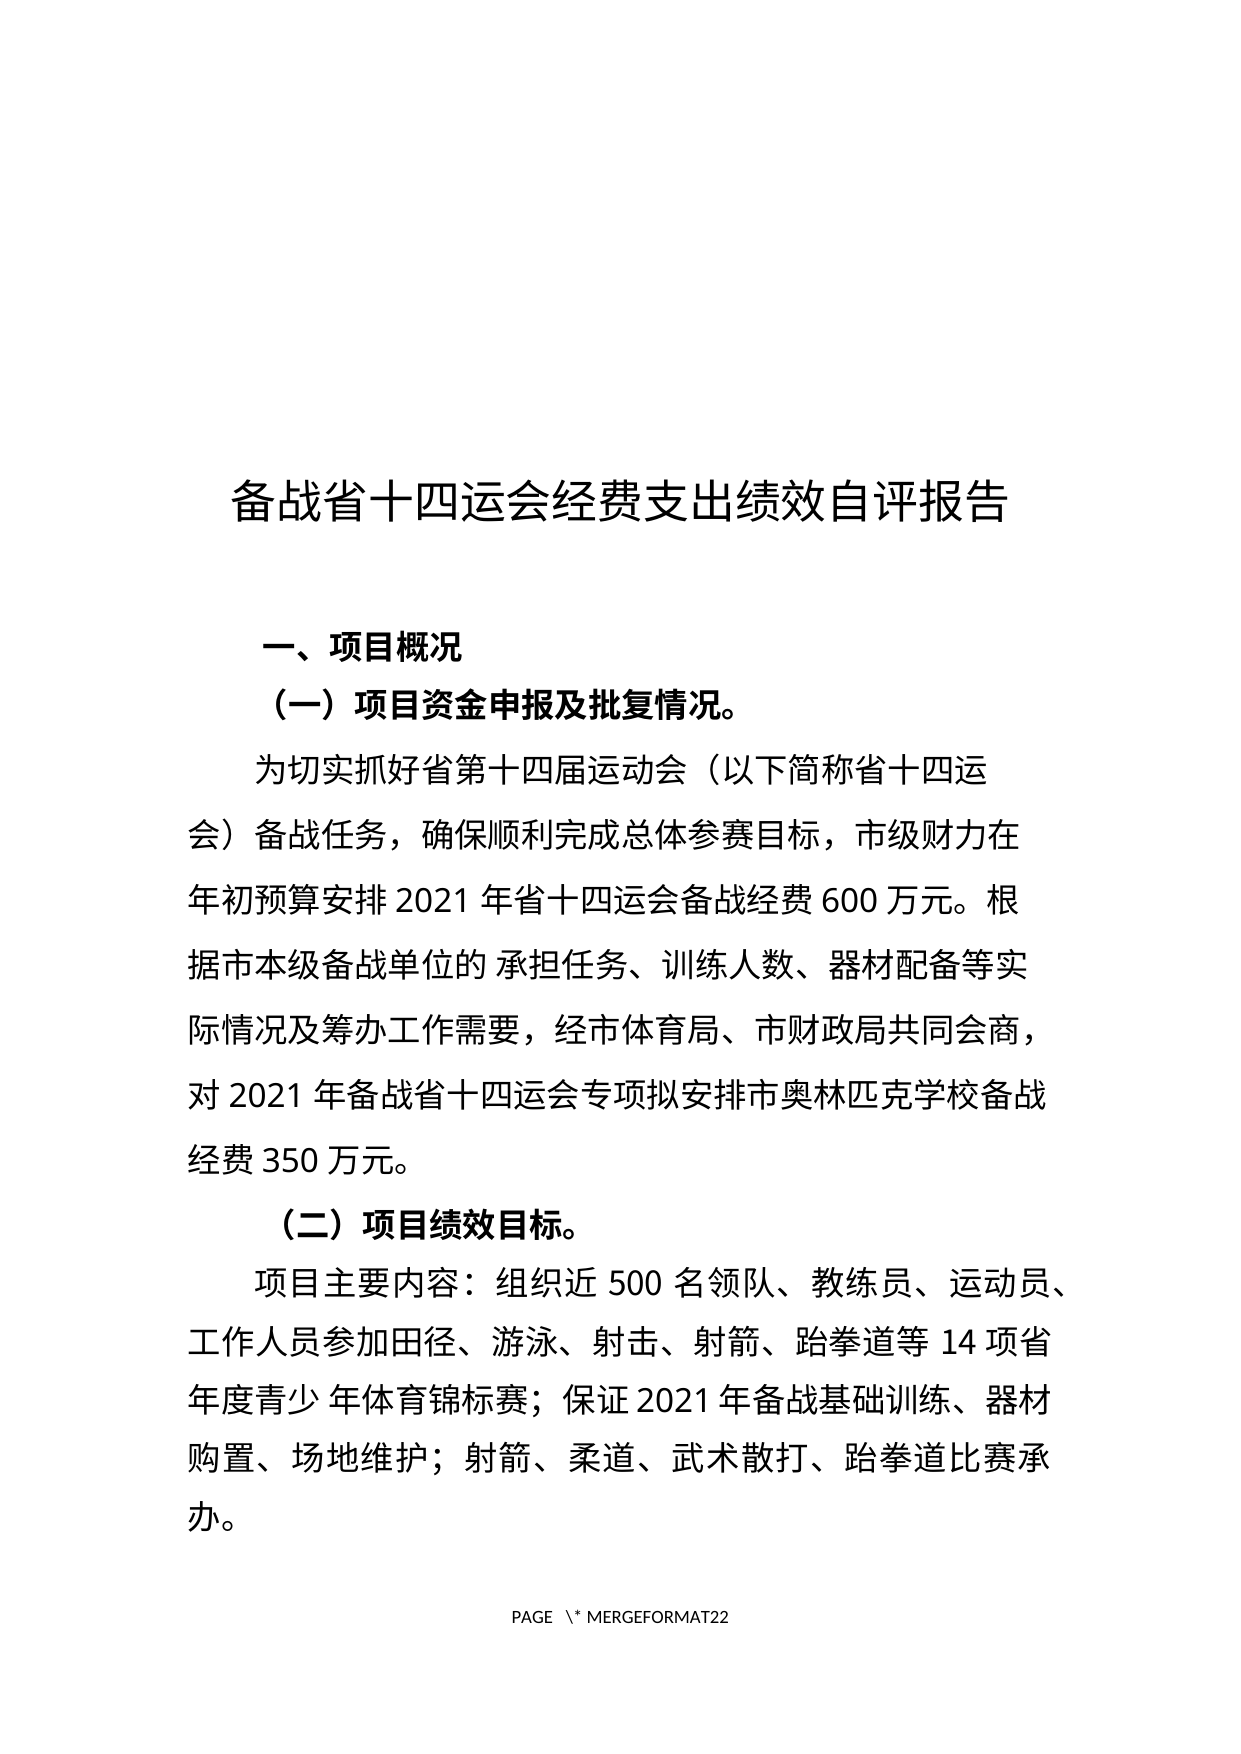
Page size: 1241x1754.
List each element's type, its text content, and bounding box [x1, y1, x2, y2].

list 项目绩效目标。 [187, 1191, 1053, 1249]
text 为切实抓好省第十四届运动会（以下简称省十四运会）备战任务，确保顺利完成总体参赛目标，市级财力在年初预算安排 2021 年省十四运会备战经费 600 万元。根据市本级备战单位的 承担任务、训练人数、器材配备等实际情况及筹办工作需要，经市体育局、市财政局共同会商，对 2021 年备战省十四运会专项拟安排市奥林匹克学校备战经费 350 万元。 [187, 736, 1053, 1191]
text （一）项目资金申报及批复情况。 [187, 671, 1053, 736]
text 项目主要内容：组织近 500 名领队、教练员、运动员、工作人员参加田径、游泳、射击、射箭、跆拳道等 14 项省年度青少 年体育锦标赛；保证2021年备战基础训练、器材购置、场地维护；射箭、柔道、武术散打、跆拳道比赛承办。 [187, 1249, 1053, 1541]
text 备战省十四运会经费支出绩效自评报告 [187, 450, 1053, 547]
text 一、项目概况 [187, 612, 1053, 671]
